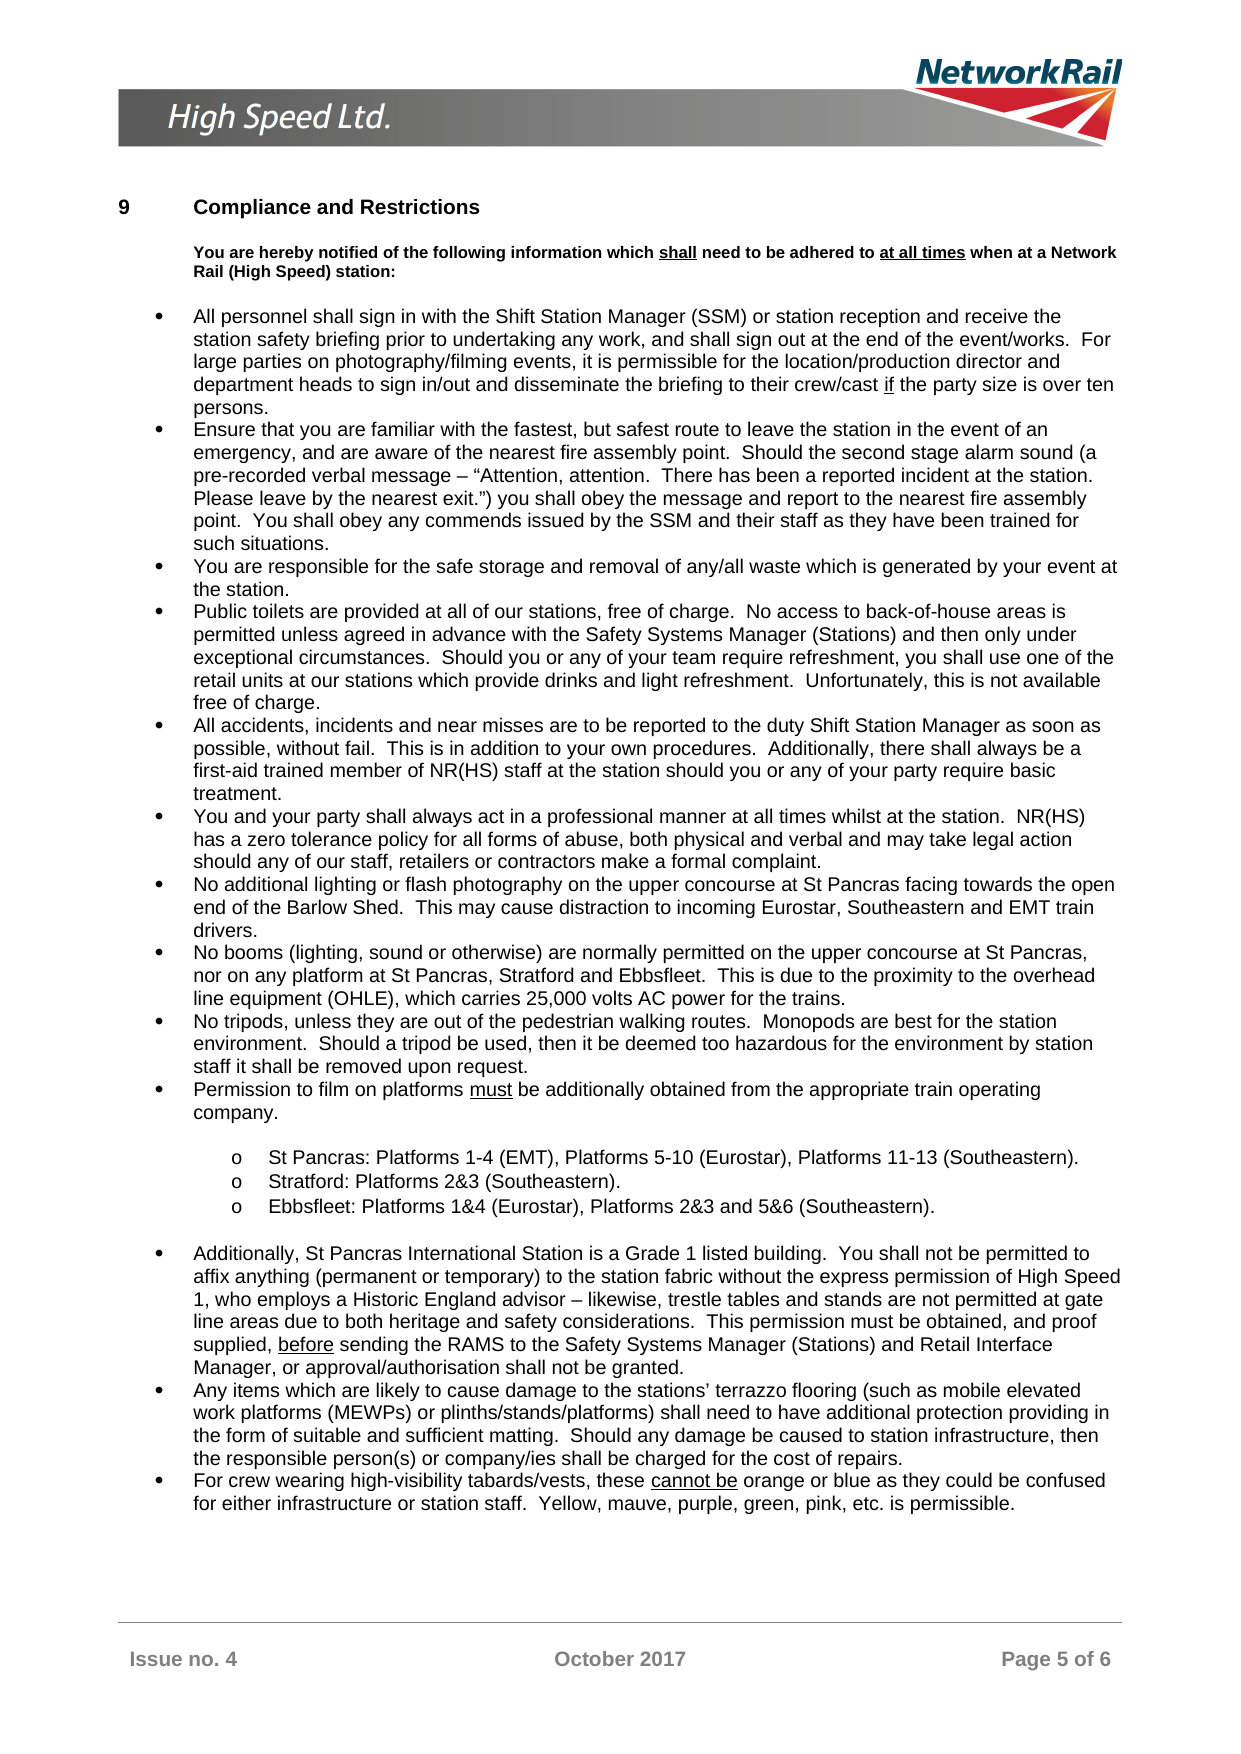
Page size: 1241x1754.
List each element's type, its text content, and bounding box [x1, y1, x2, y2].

list St Pancras: Platforms 1-4 (EMT), Platforms 5-10 (Eurostar), Platforms 11-13 (Southeastern). [231, 1146, 1122, 1170]
list For crew wearing high-visibility tabards/vests, these cannot be orange or blue as they could be confused for either infrastructure or station staff. Yellow, mauve, purple, green, pink, etc. is permissible. [156, 1469, 1122, 1515]
list Public toilets are provided at all of our stations, free of charge. No access to back-of-house areas is permitted unless agreed in advance with the Safety Systems Manager (Stations) and then only under exceptional circumstances. Should you or any of your team require refreshment, you shall use one of the retail units at our stations which provide drinks and light refreshment. Unfortunately, this is not available free of charge. [156, 600, 1122, 714]
list You and your party shall always act in a professional manner at all times whilst at the station. NR(HS) has a zero tolerance policy for all forms of abuse, both physical and verbal and may take legal action should any of our staff, retailers or contractors make a formal complaint. [156, 805, 1122, 873]
list Ebbsfleet: Platforms 1&4 (Eurostar), Platforms 2&3 and 5&6 (Southeastern). [231, 1195, 1122, 1219]
list Stratford: Platforms 2&3 (Southeastern). [231, 1170, 1122, 1195]
list All accidents, incidents and near misses are to be reported to the duty Shift Station Manager as soon as possible, without fail. This is in addition to your own procedures. Additionally, there shall always be a first-aid trained member of NR(HS) staff at the station should you or any of your party require basic treatment. [156, 714, 1122, 805]
list Additionally, St Pancras International Station is a Grade 1 listed building. You shall not be permitted to affix anything (permanent or temporary) to the station fabric without the express permission of High Speed 1, who employs a Historic England advisor – likewise, trestle tables and stands are not permitted at gate line areas due to both heritage and safety considerations. This permission must be obtained, and proof supplied, before sending the RAMS to the Safety Systems Manager (Stations) and Retail Interface Manager, or approval/authorisation shall not be granted. [156, 1242, 1122, 1378]
list No additional lighting or flash photography on the upper concourse at St Pancras facing towards the open end of the Barlow Shed. This may cause distraction to incoming Eurostar, Southeastern and EMT train drivers. [156, 873, 1122, 941]
list Any items which are likely to cause damage to the stations’ terrazzo flooring (such as mobile elevated work platforms (MEWPs) or plinths/stands/platforms) shall need to have additional protection providing in the form of suitable and sufficient matting. Should any damage be caused to station infrastructure, then the responsible person(s) or company/ies shall be charged for the cost of repairs. [156, 1378, 1122, 1469]
text You are hereby notified of the following information which shall need to be adhered to at all times when at a Network Rail (High Speed) station: [193, 242, 1122, 281]
list All personnel shall sign in with the Shift Station Manager (SSM) or station reception and receive the station safety briefing prior to undertaking any work, and shall sign out at the end of the event/works. For large parties on photography/filming events, it is permissible for the location/production director and department heads to sign in/out and disseminate the briefing to their crew/cast if the party size is over ten persons. [156, 305, 1122, 418]
list No tripods, unless they are out of the pedestrian walking routes. Monopods are best for the station environment. Should a tripod be used, then it be deemed too hazardous for the environment by station staff it shall be removed upon request. [156, 1009, 1122, 1078]
text 9 Compliance and Restrictions [118, 194, 1122, 218]
list Ensure that you are familiar with the fastest, but safest route to leave the station in the event of an emergency, and are aware of the nearest fire assembly point. Should the second stage alarm sound (a pre-recorded verbal message – “Attention, attention. There has been a reported incident at the station. Please leave by the nearest exit.”) you shall obey the message and report to the nearest fire assembly point. You shall obey any commends issued by the SSM and their staff as they have been trained for such situations. [156, 418, 1122, 555]
list No booms (lighting, sound or otherwise) are normally permitted on the upper concourse at St Pancras, nor on any platform at St Pancras, Stratford and Ebbsfleet. This is due to the proximity to the overhead line equipment (OHLE), which carries 25,000 volts AC power for the trains. [156, 941, 1122, 1009]
list You are responsible for the safe storage and removal of any/all waste which is generated by your event at the station. [156, 555, 1122, 600]
picture [118, 59, 1123, 147]
list Permission to film on platforms must be additionally obtained from the appropriate train operating company. [156, 1078, 1122, 1123]
